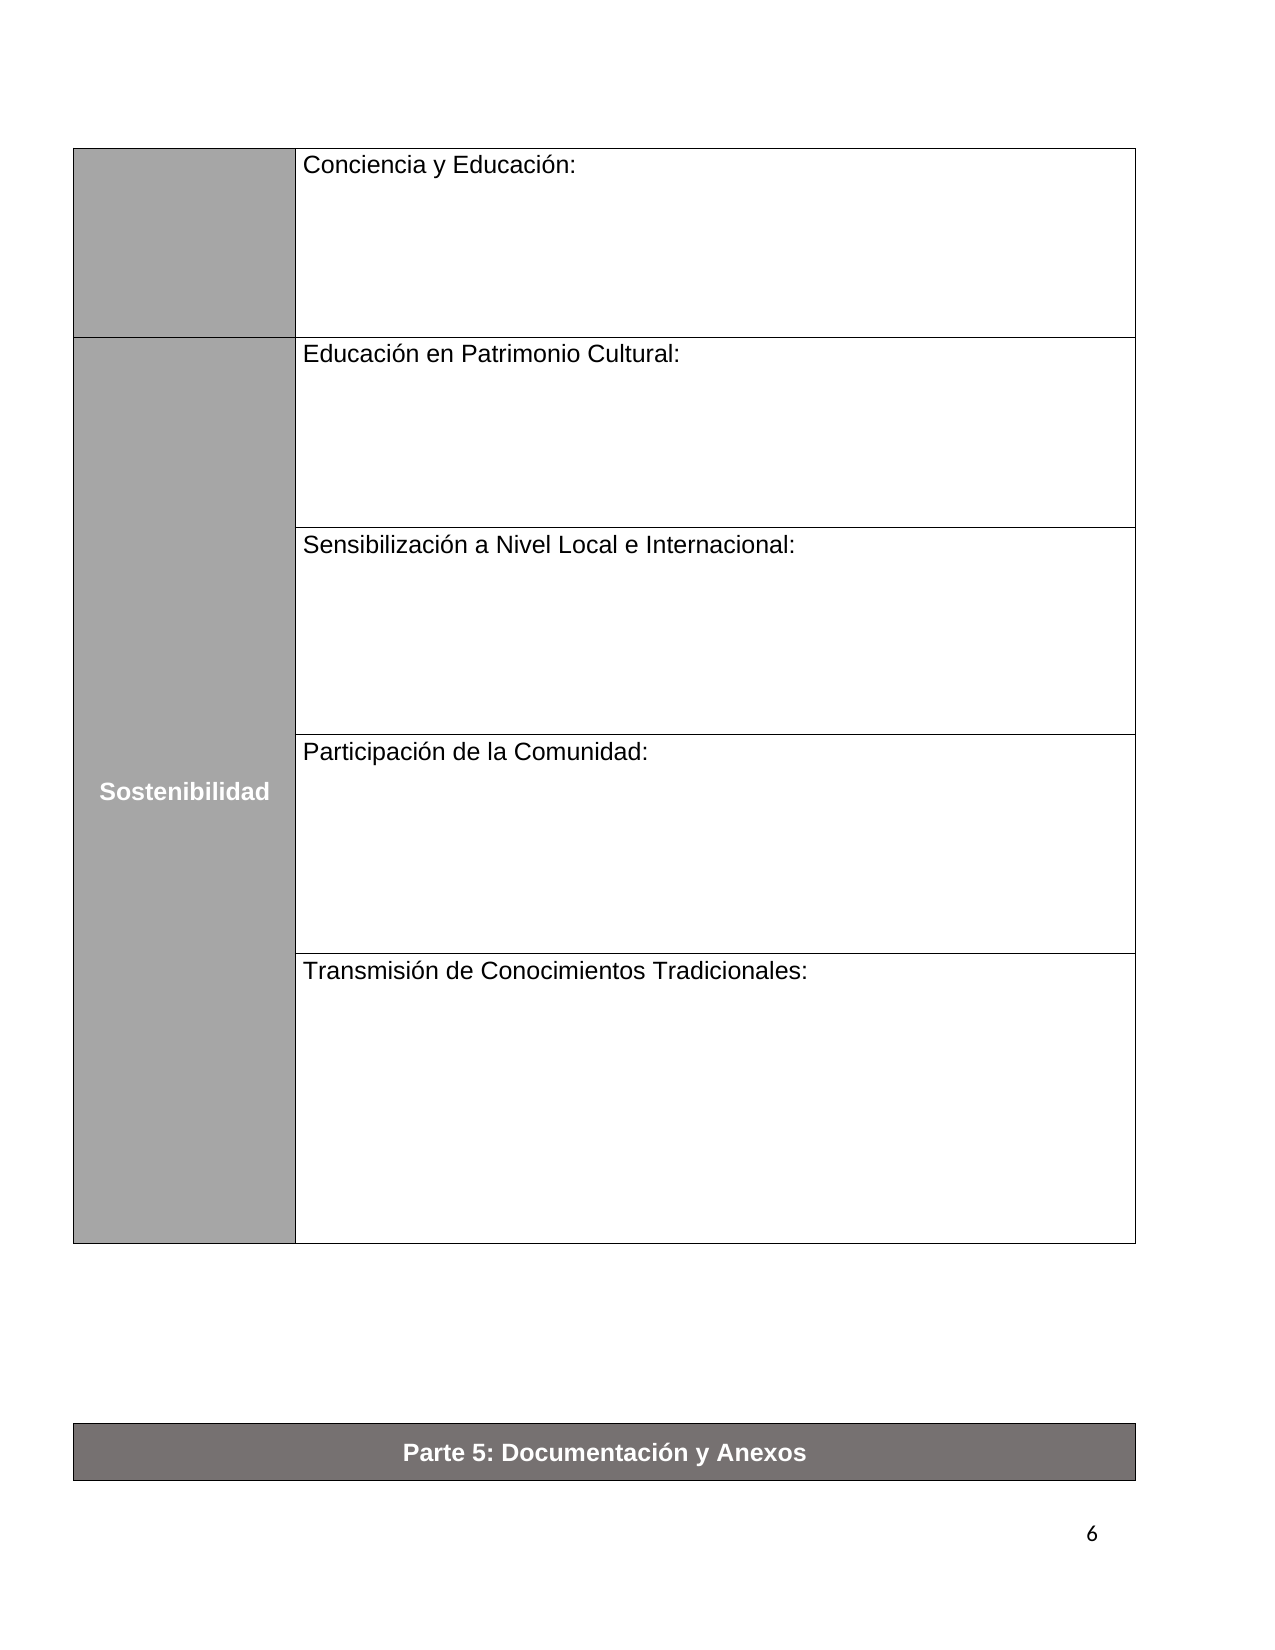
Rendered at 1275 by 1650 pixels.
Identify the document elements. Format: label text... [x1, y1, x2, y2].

table_cell [1136, 953, 1140, 1037]
table_cell [1136, 849, 1140, 953]
table_cell [1136, 611, 1140, 642]
table_cell Educación en Patrimonio Cultural: [296, 338, 1135, 527]
table_cell Transmisión de Conocimientos Tradicionales: [296, 954, 1135, 1243]
table_cell [1136, 818, 1140, 849]
table_cell [1136, 452, 1140, 527]
table_cell Sostenibilidad [74, 338, 295, 1243]
table_cell [1136, 1037, 1140, 1243]
table_header Parte 5: Documentación y Anexos [74, 1424, 1135, 1480]
table_cell Sensibilización a Nivel Local e Internacional: [296, 528, 1135, 734]
table_cell [1136, 337, 1140, 420]
table_cell Conciencia y Educación: [296, 149, 1135, 337]
table_header [1136, 1423, 1140, 1480]
table_cell [1136, 734, 1140, 818]
table_cell [1136, 420, 1140, 452]
table_cell [1136, 527, 1140, 611]
table_cell Participación de la Comunidad: [296, 735, 1135, 953]
table_cell [1136, 642, 1140, 734]
table_cell [1136, 148, 1140, 337]
